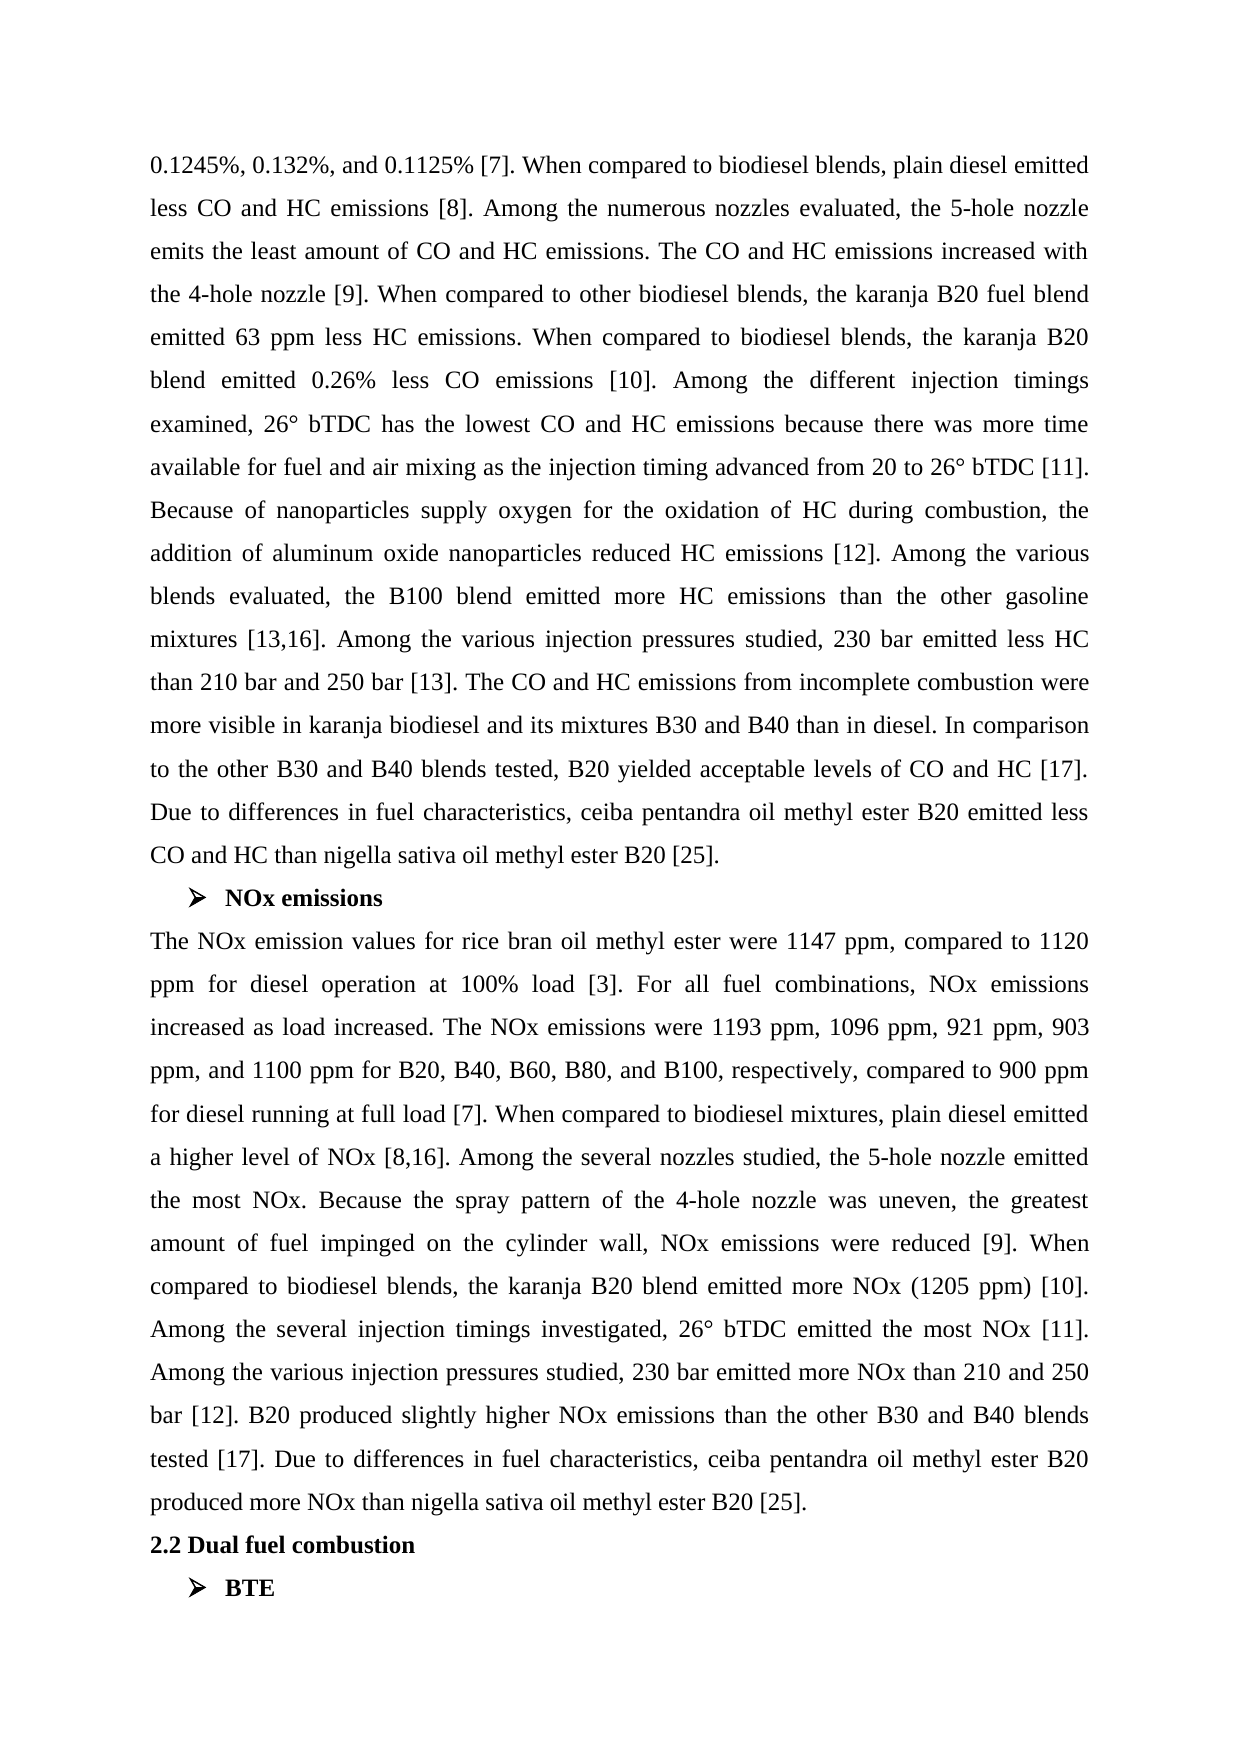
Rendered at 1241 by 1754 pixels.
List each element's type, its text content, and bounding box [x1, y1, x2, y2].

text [150, 150, 1090, 869]
text 2.2 Dual fuel combustion [150, 1530, 1090, 1559]
text The NOx emission values for rice bran oil methyl ester were 1147 ppm, compared to 1120 ppm for diesel operation at 100% load [3]. For all fuel combinations, NOx emissions increased as load increased. The NOx emissions were 1193 ppm, 1096 ppm, 921 ppm, 903 ppm, and 1100 ppm for B20, B40, B60, B80, and B100, respectively, compared to 900 ppm for diesel running at full load [7]. When compared to biodiesel mixtures, plain diesel emitted a higher level of NOx [8,16]. Among the several nozzles studied, the 5-hole nozzle emitted the most NOx. Because the spray pattern of the 4-hole nozzle was uneven, the greatest amount of fuel impinged on the cylinder wall, NOx emissions were reduced [9]. When compared to biodiesel blends, the karanja B20 blend emitted more NOx (1205 ppm) [10]. Among the several injection timings investigated, 26° bTDC emitted the most NOx [11]. Among the various injection pressures studied, 230 bar emitted more NOx than 210 and 250 bar [12]. B20 produced slightly higher NOx emissions than the other B30 and B40 blends tested [17]. Due to differences in fuel characteristics, ceiba pentandra oil methyl ester B20 produced more NOx than nigella sativa oil methyl ester B20 [25]. [150, 926, 1090, 1516]
list NOx emissions [187, 883, 1090, 912]
list BTE [187, 1573, 1090, 1602]
